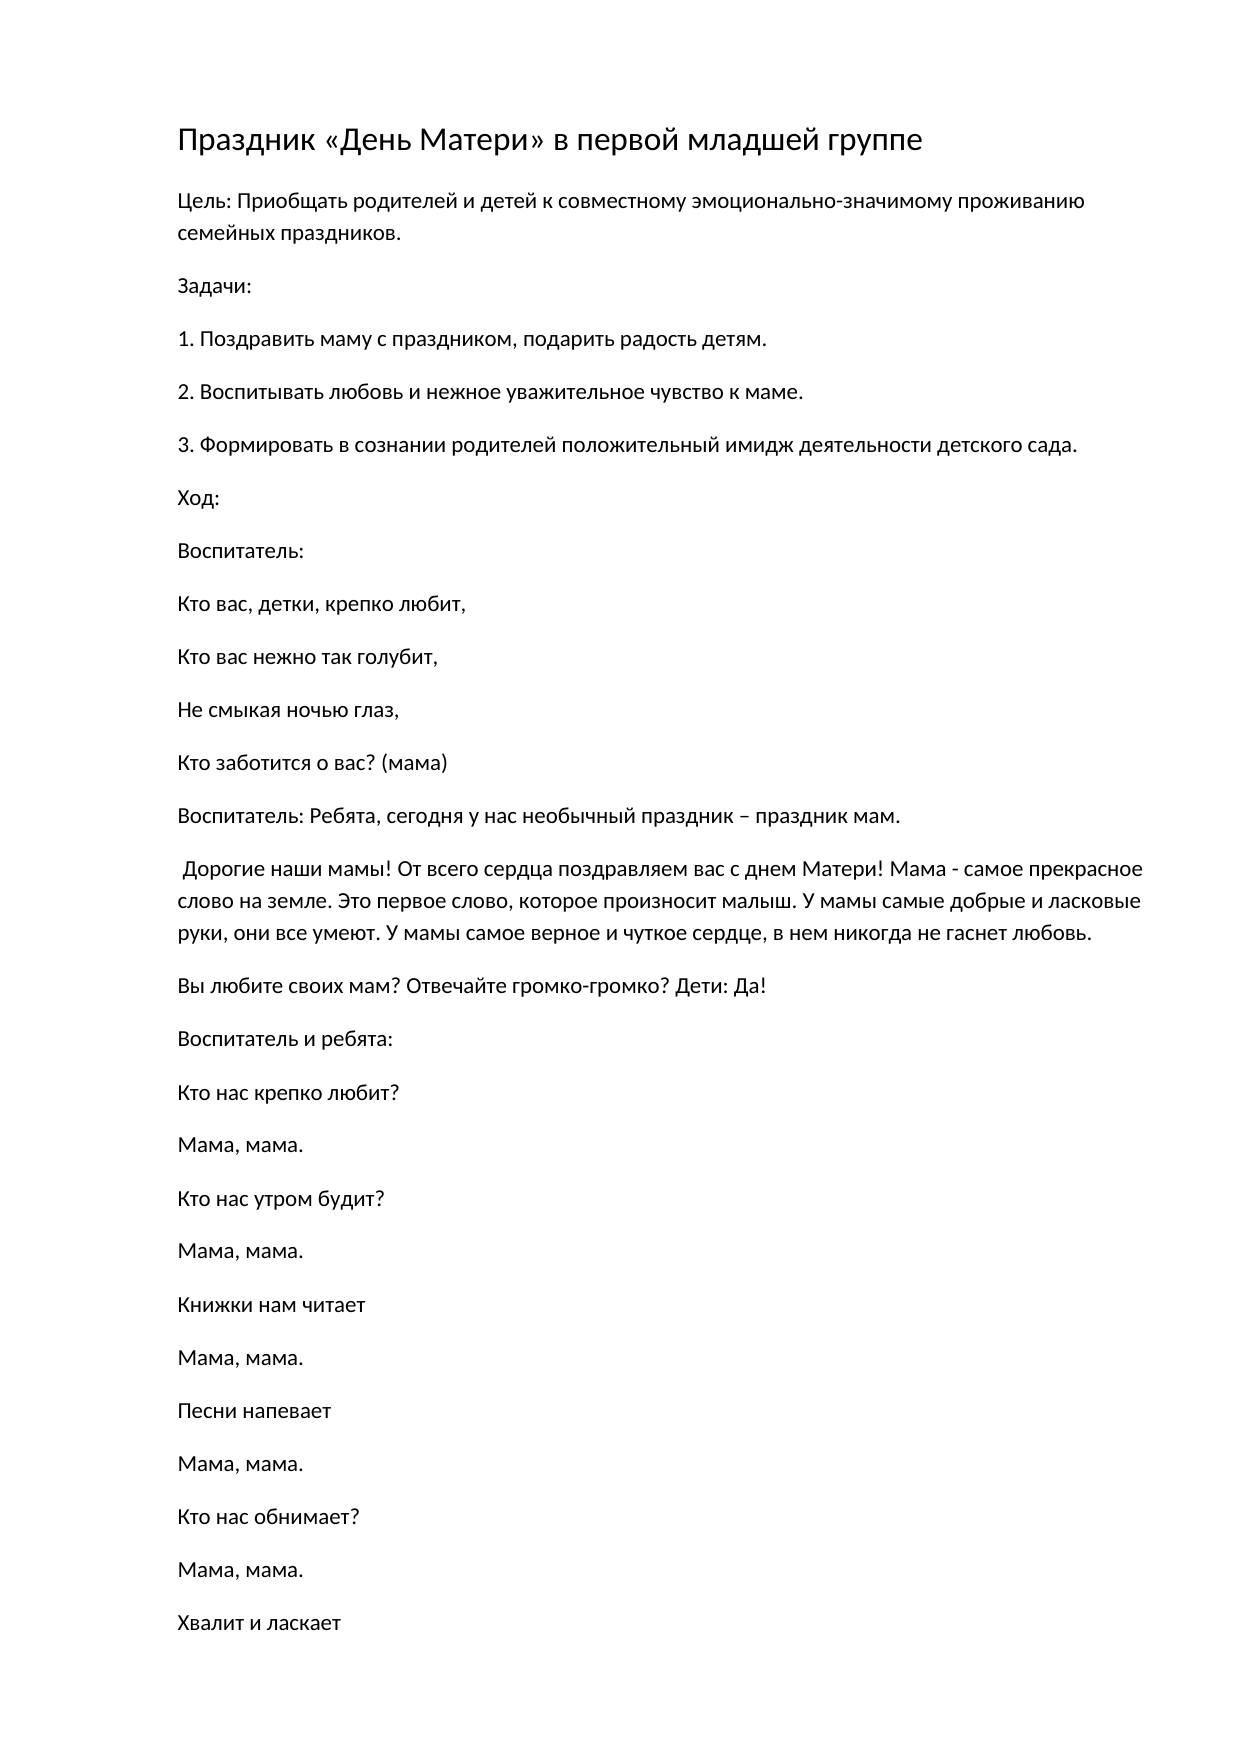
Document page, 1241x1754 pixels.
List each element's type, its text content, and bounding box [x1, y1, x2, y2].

text Воспитатель и ребята: [177, 1024, 1152, 1053]
text 3. Формировать в сознании родителей положительный имидж деятельности детского сада. [177, 430, 1152, 458]
text Кто заботится о вас? (мама) [177, 748, 1152, 776]
text Мама, мама. [177, 1343, 1152, 1371]
text Мама, мама. [177, 1131, 1152, 1159]
text 1. Поздравить маму с праздником, подарить радость детям. [177, 324, 1152, 352]
text Кто вас нежно так голубит, [177, 642, 1152, 670]
text 2. Воспитывать любовь и нежное уважительное чувство к маме. [177, 377, 1152, 405]
text Песни напевает [177, 1396, 1152, 1424]
text Не смыкая ночью глаз, [177, 695, 1152, 723]
text Кто нас обнимает? [177, 1502, 1152, 1530]
text Кто нас утром будит? [177, 1184, 1152, 1212]
text Задачи: [177, 271, 1152, 299]
text Мама, мама. [177, 1237, 1152, 1265]
text Кто вас, детки, крепко любит, [177, 589, 1152, 617]
text Мама, мама. [177, 1449, 1152, 1477]
text Воспитатель: Ребята, сегодня у нас необычный праздник – праздник мам. [177, 801, 1152, 829]
text Воспитатель: [177, 536, 1152, 564]
text Цель: Приобщать родителей и детей к совместному эмоционально-значимому проживанию семейных праздников. [177, 186, 1152, 246]
text Ход: [177, 483, 1152, 511]
text Хвалит и ласкает [177, 1608, 1152, 1636]
text Праздник «День Матери» в первой младшей группе [177, 118, 1152, 159]
text Дорогие наши мамы! От всего сердца поздравляем вас с днем Матери! Мама - самое прекрасное слово на земле. Это первое слово, которое произносит малыш. У мамы самые добрые и ласковые руки, они все умеют. У мамы самое верное и чуткое сердце, в нем никогда не гаснет любовь. [177, 854, 1152, 947]
text Кто нас крепко любит? [177, 1078, 1152, 1106]
text Вы любите своих мам? Отвечайте громко-громко? Дети: Да! [177, 972, 1152, 999]
text Книжки нам читает [177, 1290, 1152, 1318]
text Мама, мама. [177, 1555, 1152, 1583]
